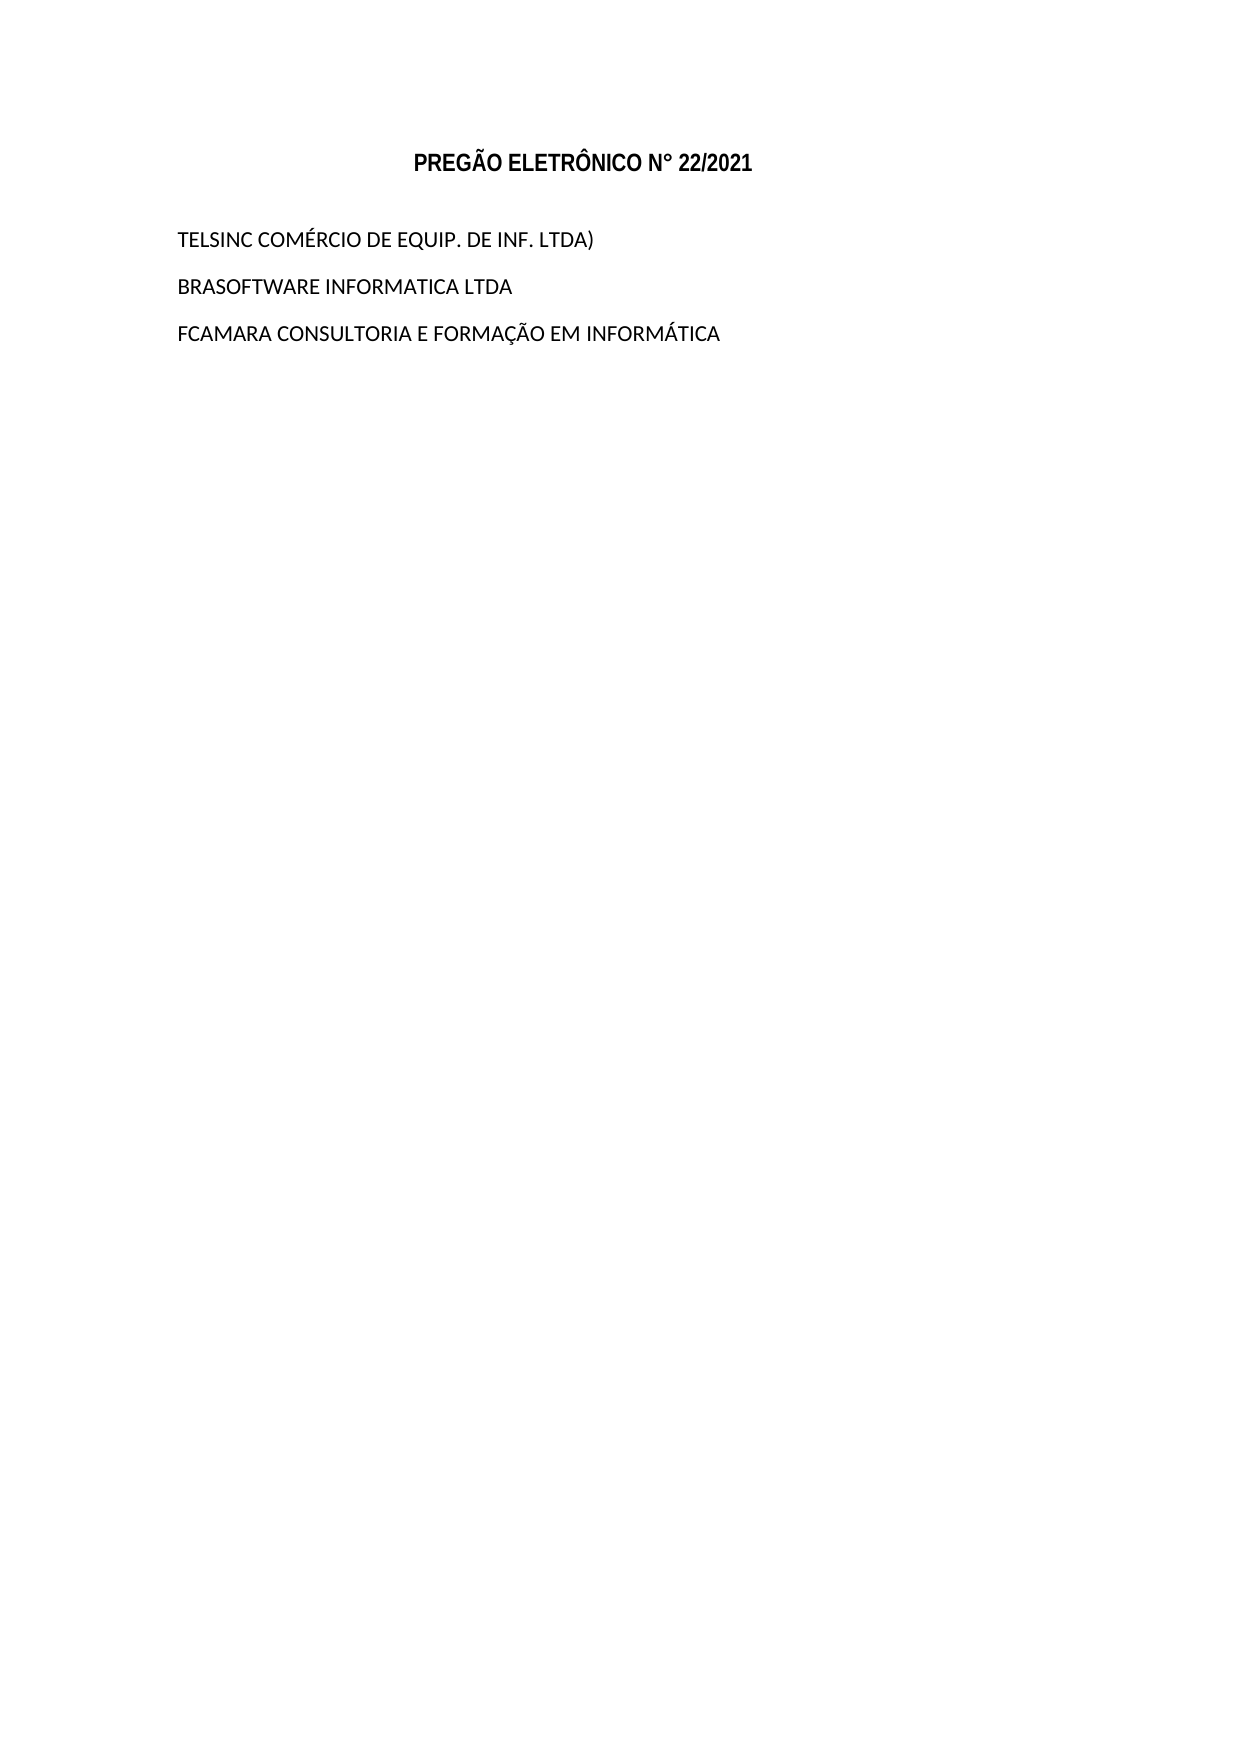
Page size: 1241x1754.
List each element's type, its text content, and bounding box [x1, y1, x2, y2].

text PREGÃO ELETRÔNICO N° 22/2021 [177, 148, 989, 176]
text BRASOFTWARE INFORMATICA LTDA [177, 272, 1063, 300]
text TELSINC COMÉRCIO DE EQUIP. DE INF. LTDA) [177, 225, 1063, 253]
text FCAMARA CONSULTORIA E FORMAÇÃO EM INFORMÁTICA [177, 319, 1063, 347]
